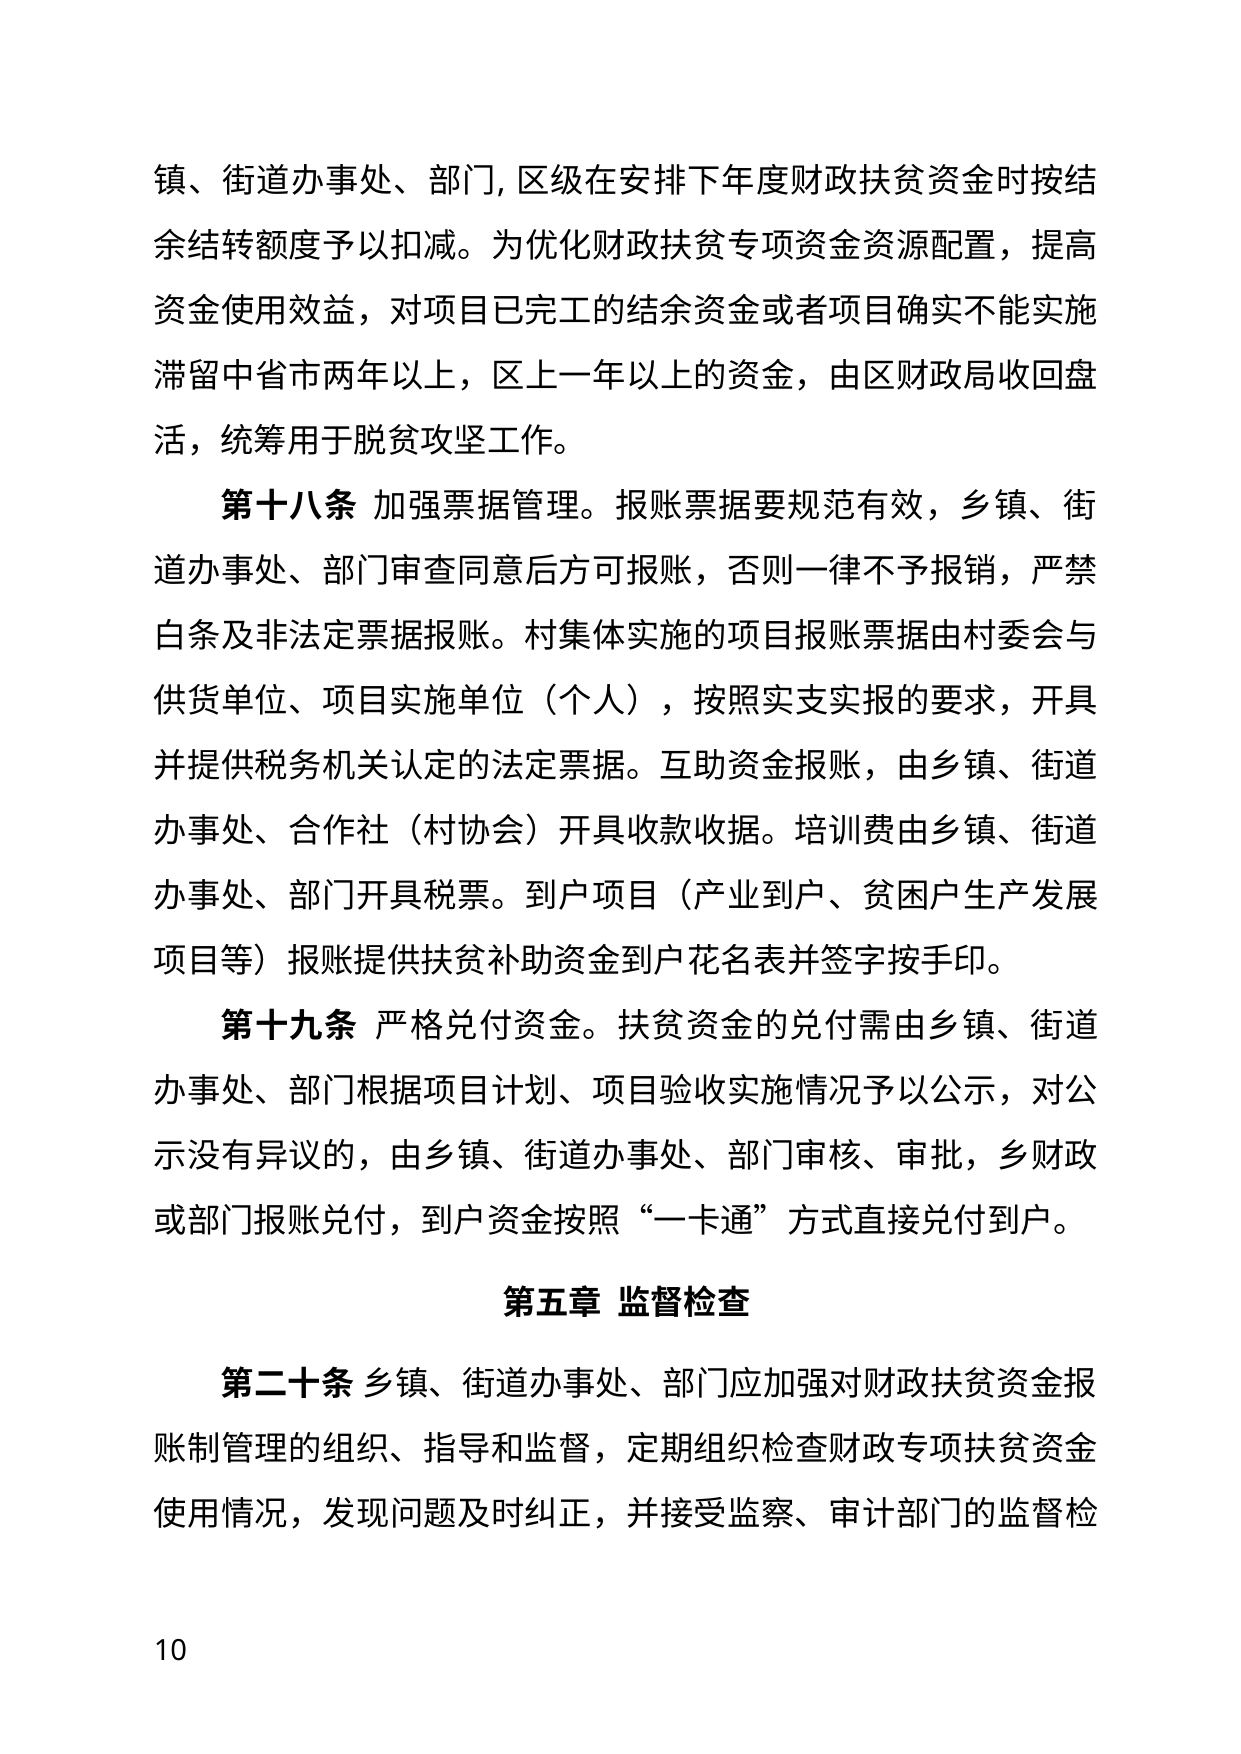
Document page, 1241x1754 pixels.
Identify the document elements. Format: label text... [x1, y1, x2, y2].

text 第五章 监督检查 [153, 1267, 1098, 1332]
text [153, 146, 1098, 471]
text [153, 1348, 1098, 1543]
text 第十八条 加强票据管理。报账票据要规范有效，乡镇、街道办事处、部门审查同意后方可报账，否则一律不予报销，严禁白条及非法定票据报账。村集体实施的项目报账票据由村委会与供货单位、项目实施单位（个人），按照实支实报的要求，开具并提供税务机关认定的法定票据。互助资金报账，由乡镇、街道办事处、合作社（村协会）开具收款收据。培训费由乡镇、街道办事处、部门开具税票。到户项目（产业到户、贫困户生产发展项目等）报账提供扶贫补助资金到户花名表并签字按手印。 [153, 471, 1098, 991]
text 第十九条 严格兑付资金。扶贫资金的兑付需由乡镇、街道办事处、部门根据项目计划、项目验收实施情况予以公示，对公示没有异议的，由乡镇、街道办事处、部门审核、审批，乡财政或部门报账兑付，到户资金按照“一卡通”方式直接兑付到户。 [153, 991, 1098, 1251]
